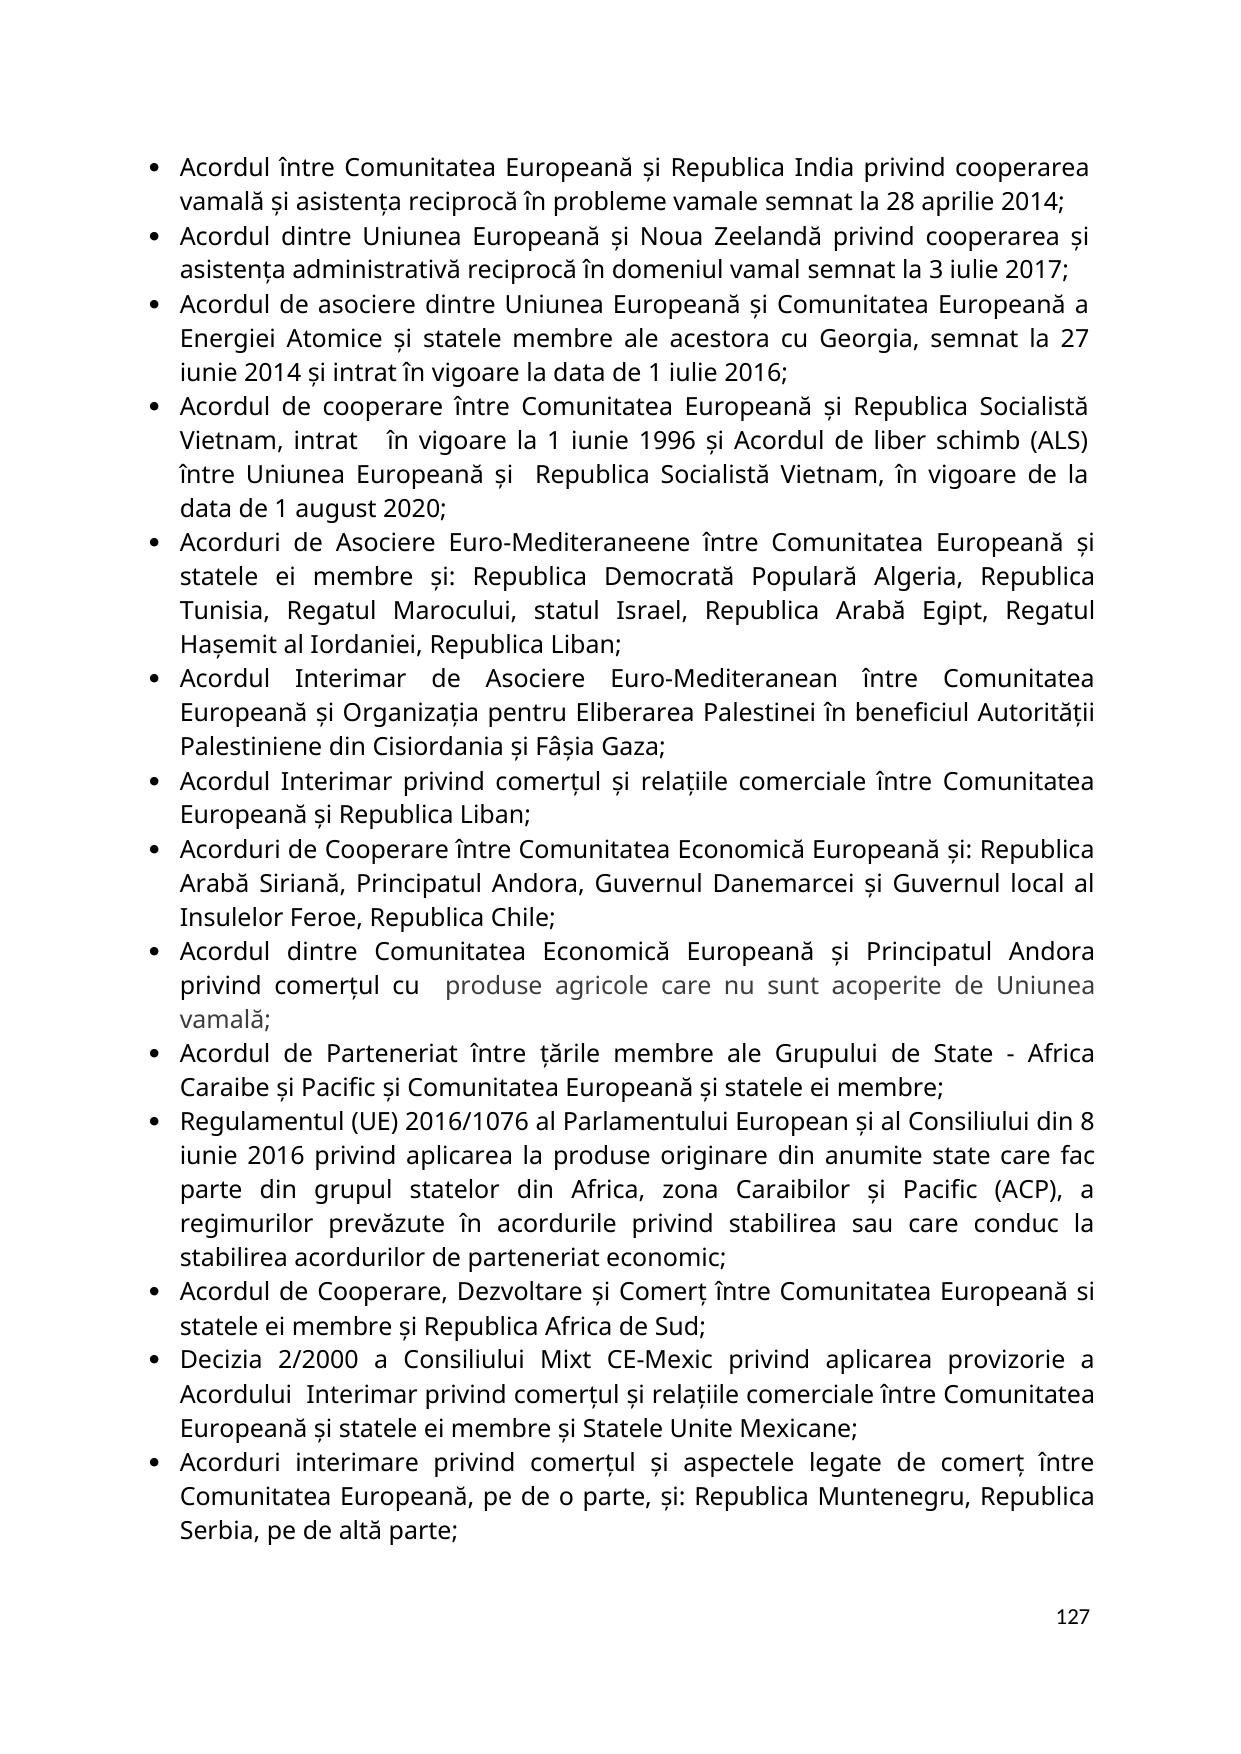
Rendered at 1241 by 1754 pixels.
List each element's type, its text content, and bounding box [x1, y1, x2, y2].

list Acorduri interimare privind comerțul și aspectele legate de comerț între Comunitatea Europeană, pe de o parte, și: Republica Muntenegru, Republica Serbia, pe de altă parte; [150, 1444, 1096, 1547]
list Acordul de Parteneriat între ţările membre ale Grupului de State - Africa Caraibe și Pacific şi Comunitatea Europeană și statele ei membre; [150, 1036, 1096, 1104]
list Acordul de asociere dintre Uniunea Europeană și Comunitatea Europeană a Energiei Atomice și statele membre ale acestora cu Georgia, semnat la 27 iunie 2014 și intrat în vigoare la data de 1 iulie 2016; [150, 286, 1090, 388]
list Decizia 2/2000 a Consiliului Mixt CE-Mexic privind aplicarea provizorie a Acordului Interimar privind comerțul și relațiile comerciale între Comunitatea Europeană și statele ei membre și Statele Unite Mexicane; [150, 1342, 1096, 1444]
list Acordul dintre Comunitatea Economică Europeană și Principatul Andora privind comerțul cu produse agricole care nu sunt acoperite de Uniunea vamală; [150, 933, 1096, 1036]
list Acordul dintre Uniunea Europeană și Noua Zeelandă privind cooperarea și asistența administrativă reciprocă în domeniul vamal semnat la 3 iulie 2017; [150, 218, 1090, 286]
list Acorduri de Cooperare între Comunitatea Economică Europeană și: Republica Arabă Siriană, Principatul Andora, Guvernul Danemarcei și Guvernul local al Insulelor Feroe, Republica Chile; [150, 831, 1096, 933]
list Acorduri de Asociere Euro-Mediteraneene între Comunitatea Europeană și statele ei membre și: Republica Democrată Populară Algeria, Republica Tunisia, Regatul Marocului, statul Israel, Republica Arabă Egipt, Regatul Hașemit al Iordaniei, Republica Liban; [150, 525, 1096, 661]
list Acordul de cooperare între Comunitatea Europeană și Republica Socialistă Vietnam, intrat în vigoare la 1 iunie 1996 și Acordul de liber schimb (ALS) între Uniunea Europeană și Republica Socialistă Vietnam, în vigoare de la data de 1 august 2020; [150, 388, 1090, 525]
list Acordul de Cooperare, Dezvoltare şi Comerţ între Comunitatea Europeană si statele ei membre și Republica Africa de Sud; [150, 1274, 1096, 1342]
list Regulamentul (UE) 2016/1076 al Parlamentului European și al Consiliului din 8 iunie 2016 privind aplicarea la produse originare din anumite state care fac parte din grupul statelor din Africa, zona Caraibilor și Pacific (ACP), a regimurilor prevăzute în acordurile privind stabilirea sau care conduc la stabilirea acordurilor de parteneriat economic; [150, 1104, 1096, 1274]
list Acordul între Comunitatea Europeană și Republica India privind cooperarea vamală și asistența reciprocă în probleme vamale semnat la 28 aprilie 2014; [150, 150, 1090, 218]
list Acordul Interimar privind comerțul și relațiile comerciale între Comunitatea Europeană și Republica Liban; [150, 763, 1096, 831]
list Acordul Interimar de Asociere Euro-Mediteranean între Comunitatea Europeană și Organizația pentru Eliberarea Palestinei în beneficiul Autorității Palestiniene din Cisiordania și Fâșia Gaza; [150, 661, 1096, 763]
